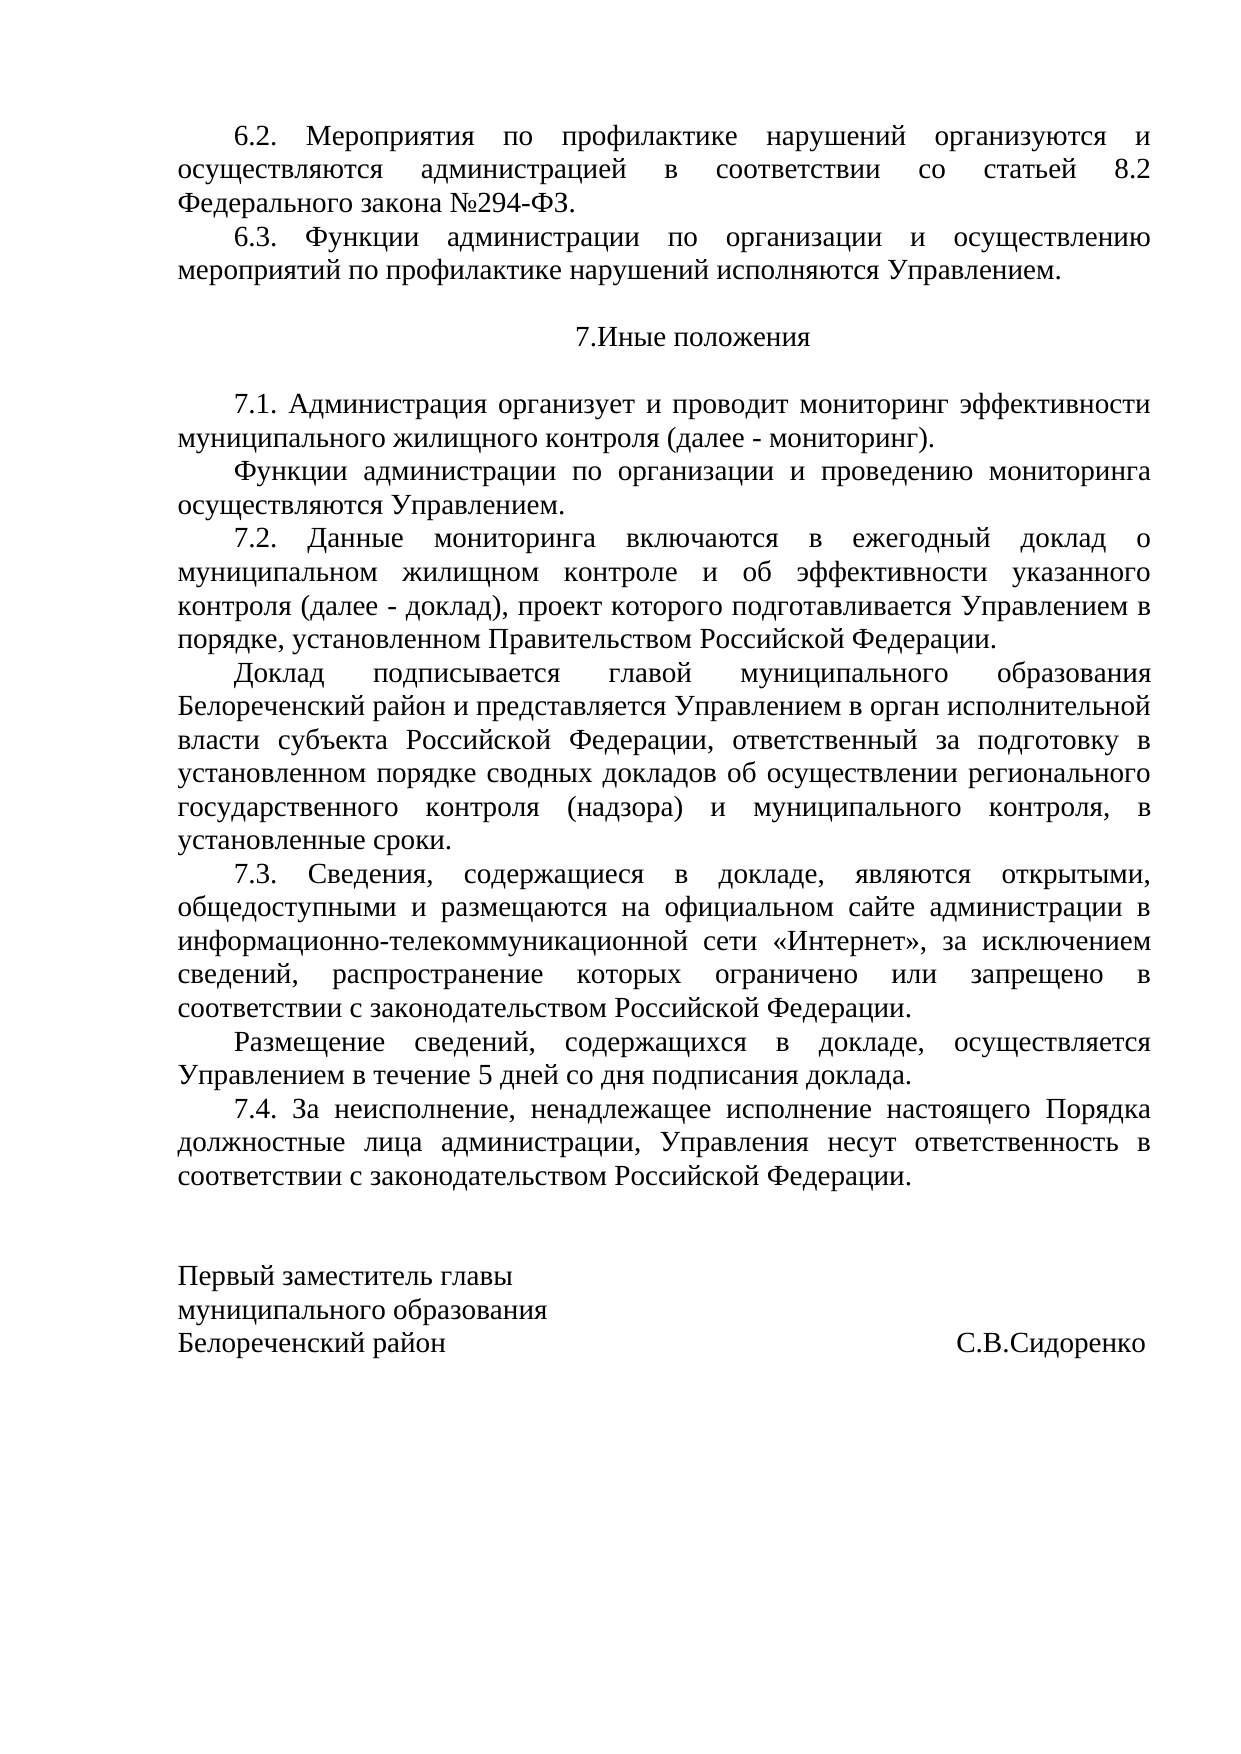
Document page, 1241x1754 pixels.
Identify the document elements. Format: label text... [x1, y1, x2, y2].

text Функции администрации по организации и проведению мониторинга осуществляются Управлением. [177, 453, 1152, 521]
text 7.1. Администрация организует и проводит мониторинг эффективности муниципального жилищного контроля (далее - мониторинг). [177, 386, 1152, 453]
text 7.4. За неисполнение, ненадлежащее исполнение настоящего Порядка должностные лица администрации, Управления несут ответственность в соответствии с законодательством Российской Федерации. [177, 1091, 1152, 1191]
text 7.2. Данные мониторинга включаются в ежегодный доклад о муниципальном жилищном контроле и об эффективности указанного контроля (далее - доклад), проект которого подготавливается Управлением в порядке, установленном Правительством Российской Федерации. [177, 521, 1152, 655]
text Размещение сведений, содержащихся в докладе, осуществляется Управлением в течение 5 дней со дня подписания доклада. [177, 1024, 1152, 1091]
text 7.3. Сведения, содержащиеся в докладе, являются открытыми, общедоступными и размещаются на официальном сайте администрации в информационно-телекоммуникационной сети «Интернет», за исключением сведений, распространение которых ограничено или запрещено в соответствии с законодательством Российской Федерации. [177, 856, 1152, 1024]
text Первый заместитель главы [177, 1258, 1152, 1292]
text 6.2. Мероприятия по профилактике нарушений организуются и осуществляются администрацией в соответствии со статьей 8.2 Федерального закона №294-ФЗ. [177, 118, 1152, 219]
text 7.Иные положения [177, 319, 1152, 353]
text Белореченский район С.В.Сидоренко [177, 1326, 1152, 1359]
text муниципального образования [177, 1292, 1152, 1326]
text Доклад подписывается главой муниципального образования Белореченский район и представляется Управлением в орган исполнительной власти субъекта Российской Федерации, ответственный за подготовку в установленном порядке сводных докладов об осуществлении регионального государственного контроля (надзора) и муниципального контроля, в установленные сроки. [177, 655, 1152, 856]
text 6.3. Функции администрации по организации и осуществлению мероприятий по профилактике нарушений исполняются Управлением. [177, 219, 1152, 286]
